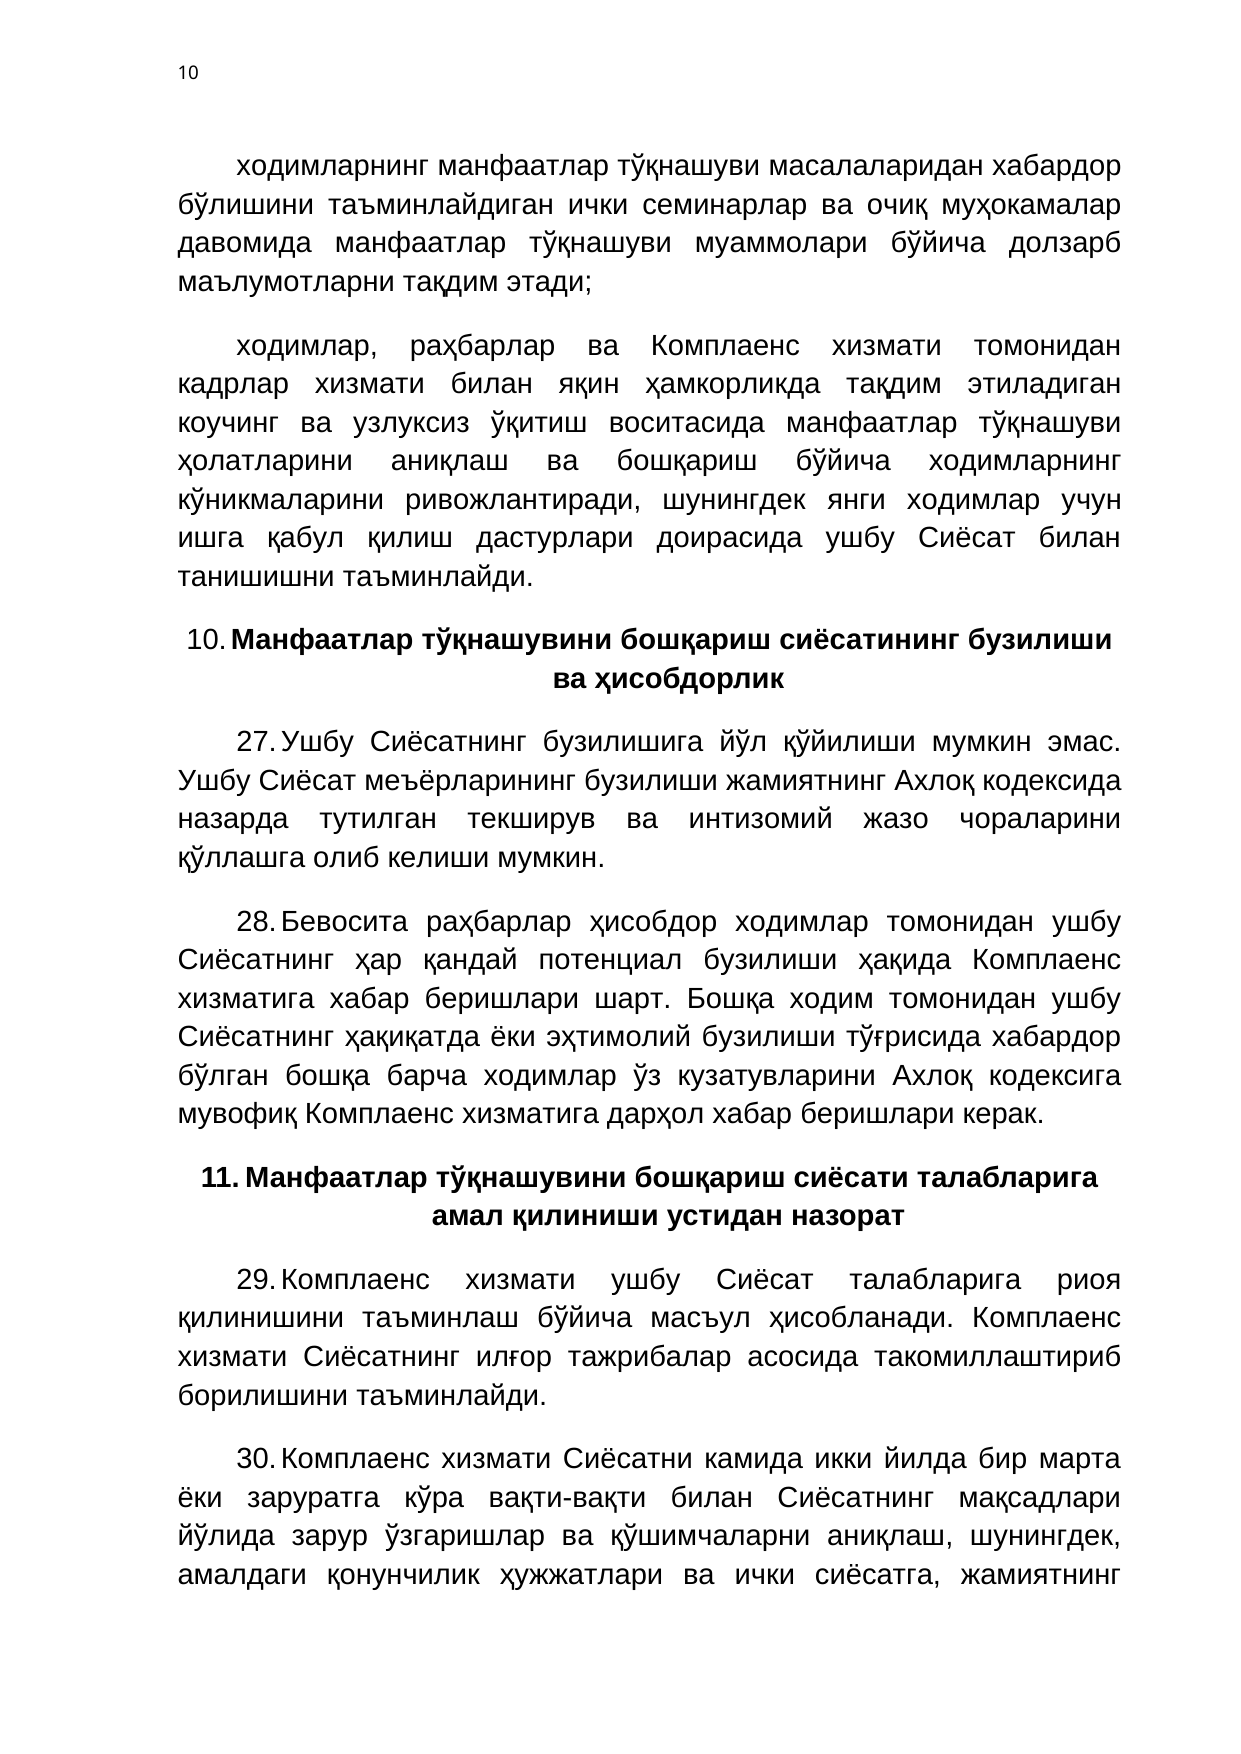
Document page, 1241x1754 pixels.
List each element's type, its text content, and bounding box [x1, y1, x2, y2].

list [177, 1441, 1122, 1590]
list Бевосита раҳбарлар ҳисобдор ходимлар томонидан ушбу Сиёсатнинг ҳар қандай потенциал бузилиши ҳақида Комплаенс хизматига хабар беришлари шарт. Бошқа ходим томонидан ушбу Сиёсатнинг ҳақиқатда ёки эҳтимолий бузилиши тўғрисида хабардор бўлган бошқа барча ходимлар ўз кузатувларини Ахлоқ кодексига мувофиқ Комплаенс хизматига дарҳол хабар беришлари керак. [177, 904, 1122, 1130]
list ходимларнинг манфаатлар тўқнашуви масалаларидан хабардор бўлишини таъминлайдиган ички семинарлар ва очиқ муҳокамалар давомида манфаатлар тўқнашуви муаммолари бўйича долзарб маълумотларни тақдим этади; [177, 148, 1122, 298]
list Комплаенс хизмати ушбу Сиёсат талабларига риоя қилинишини таъминлаш бўйича масъул ҳисобланади. Комплаенс хизмати Сиёсатнинг илғор тажрибалар асосида такомиллаштириб борилишини таъминлайди. [177, 1262, 1122, 1411]
list Манфаатлар тўқнашувини бошқариш сиёсати талабларига амал қилиниши устидан назорат [177, 1160, 1122, 1232]
list Ушбу Сиёсатнинг бузилишига йўл қўйилиши мумкин эмас. Ушбу Сиёсат меъёрларининг бузилиши жамиятнинг Ахлоқ кодексида назарда тутилган текширув ва интизомий жазо чораларини қўллашга олиб келиши мумкин. [177, 724, 1122, 874]
list ходимлар, раҳбарлар ва Комплаенс хизмати томонидан кадрлар хизмати билан яқин ҳамкорликда тақдим этиладиган коучинг ва узлуксиз ўқитиш воситасида манфаатлар тўқнашуви ҳолатларини аниқлаш ва бошқариш бўйича ходимларнинг кўникмаларини ривожлантиради, шунингдек янги ходимлар учун ишга қабул қилиш дастурлари доирасида ушбу Сиёсат билан танишишни таъминлайди. [177, 328, 1122, 592]
list Манфаатлар тўқнашувини бошқариш сиёсатининг бузилиши ва ҳисобдорлик [177, 622, 1122, 694]
